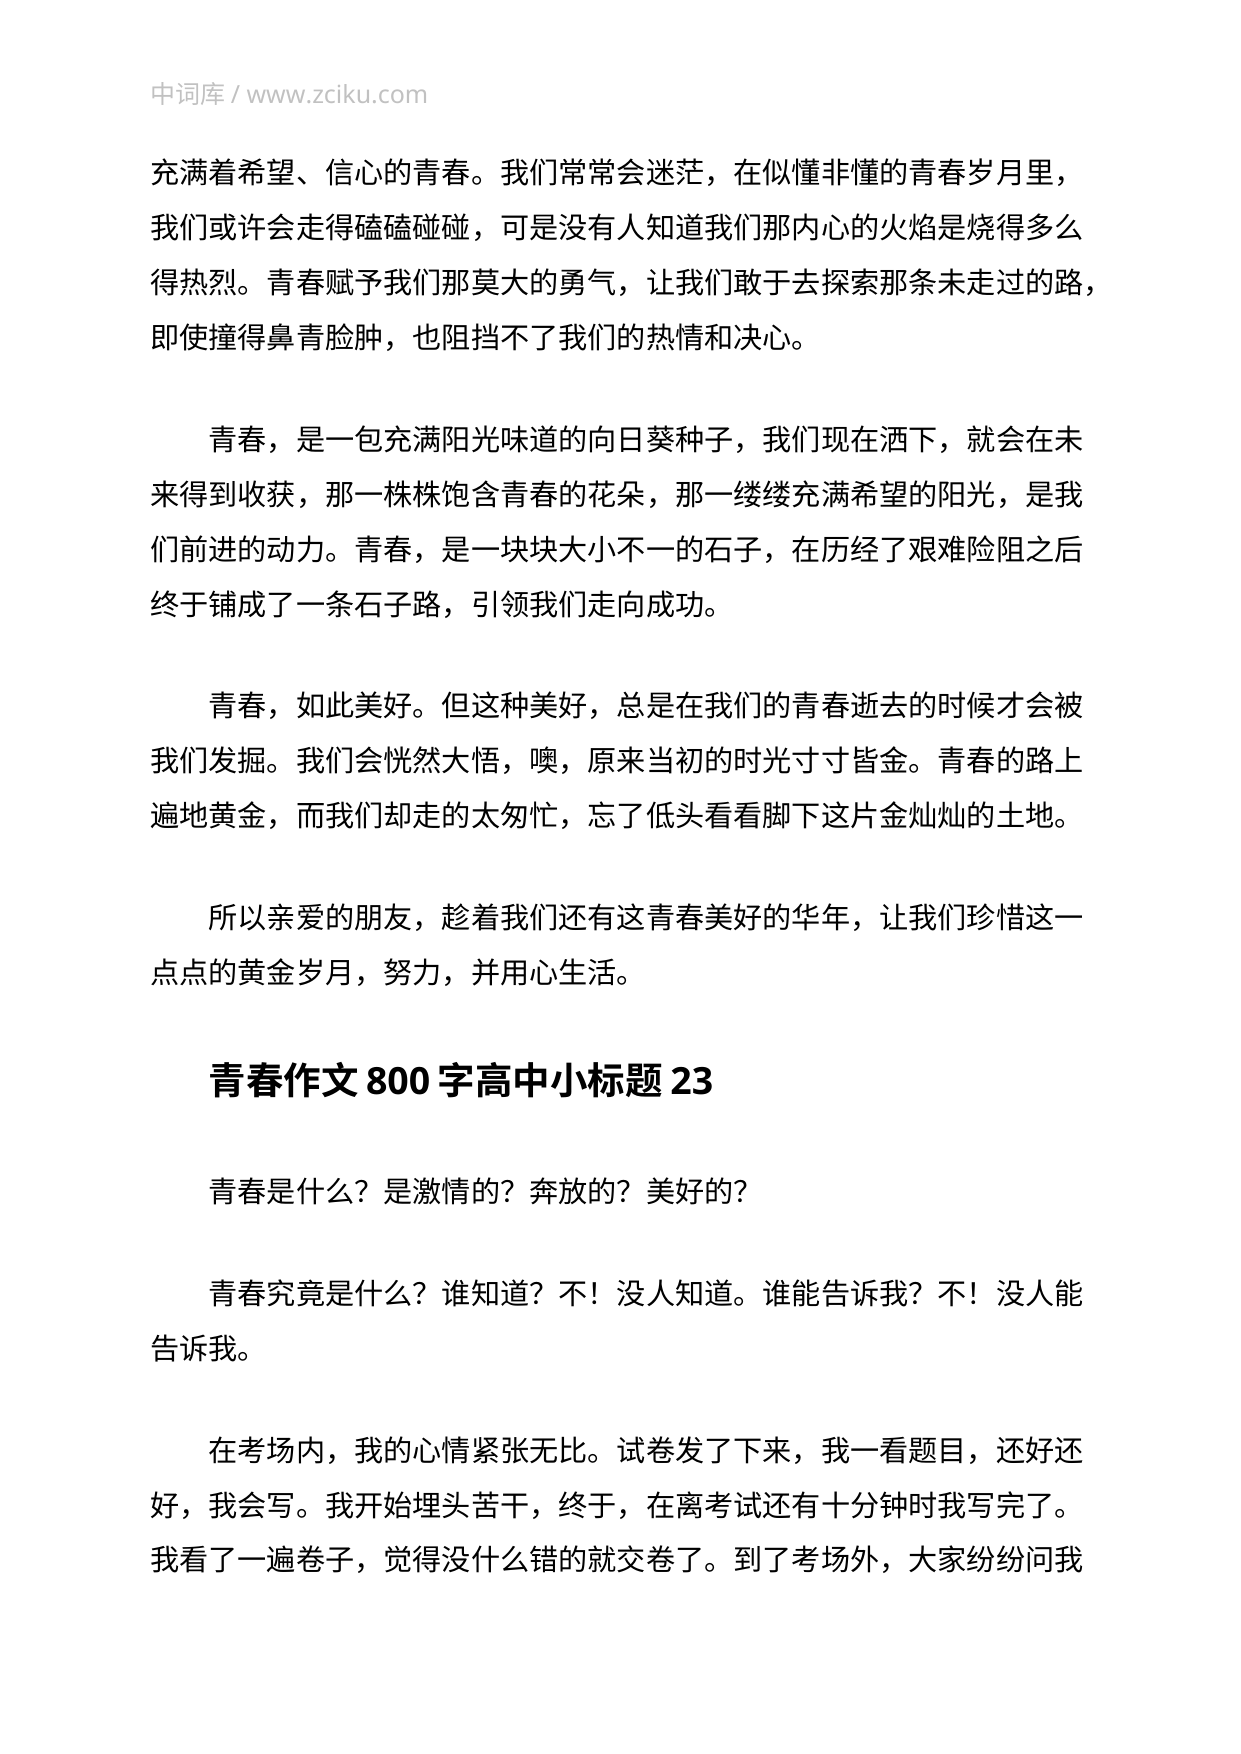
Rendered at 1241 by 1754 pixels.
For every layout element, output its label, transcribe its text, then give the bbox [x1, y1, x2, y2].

text 所以亲爱的朋友，趁着我们还有这青春美好的华年，让我们珍惜这一点点的黄金岁月，努力，并用心生活。 [150, 894, 1090, 992]
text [150, 1427, 1090, 1579]
text 青春作文800字高中小标题23 [150, 1051, 1090, 1106]
text 青春是什么？是激情的？奔放的？美好的？ [150, 1169, 1090, 1211]
text 青春，如此美好。但这种美好，总是在我们的青春逝去的时候才会被我们发掘。我们会恍然大悟，噢，原来当初的时光寸寸皆金。青春的路上遍地黄金，而我们却走的太匆忙，忘了低头看看脚下这片金灿灿的土地。 [150, 683, 1090, 835]
text 青春，是一包充满阳光味道的向日葵种子，我们现在洒下，就会在未来得到收获，那一株株饱含青春的花朵，那一缕缕充满希望的阳光，是我们前进的动力。青春，是一块块大小不一的石子，在历经了艰难险阻之后终于铺成了一条石子路，引领我们走向成功。 [150, 416, 1090, 623]
text 青春究竟是什么？谁知道？不！没人知道。谁能告诉我？不！没人能告诉我。 [150, 1271, 1090, 1368]
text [150, 150, 1090, 357]
